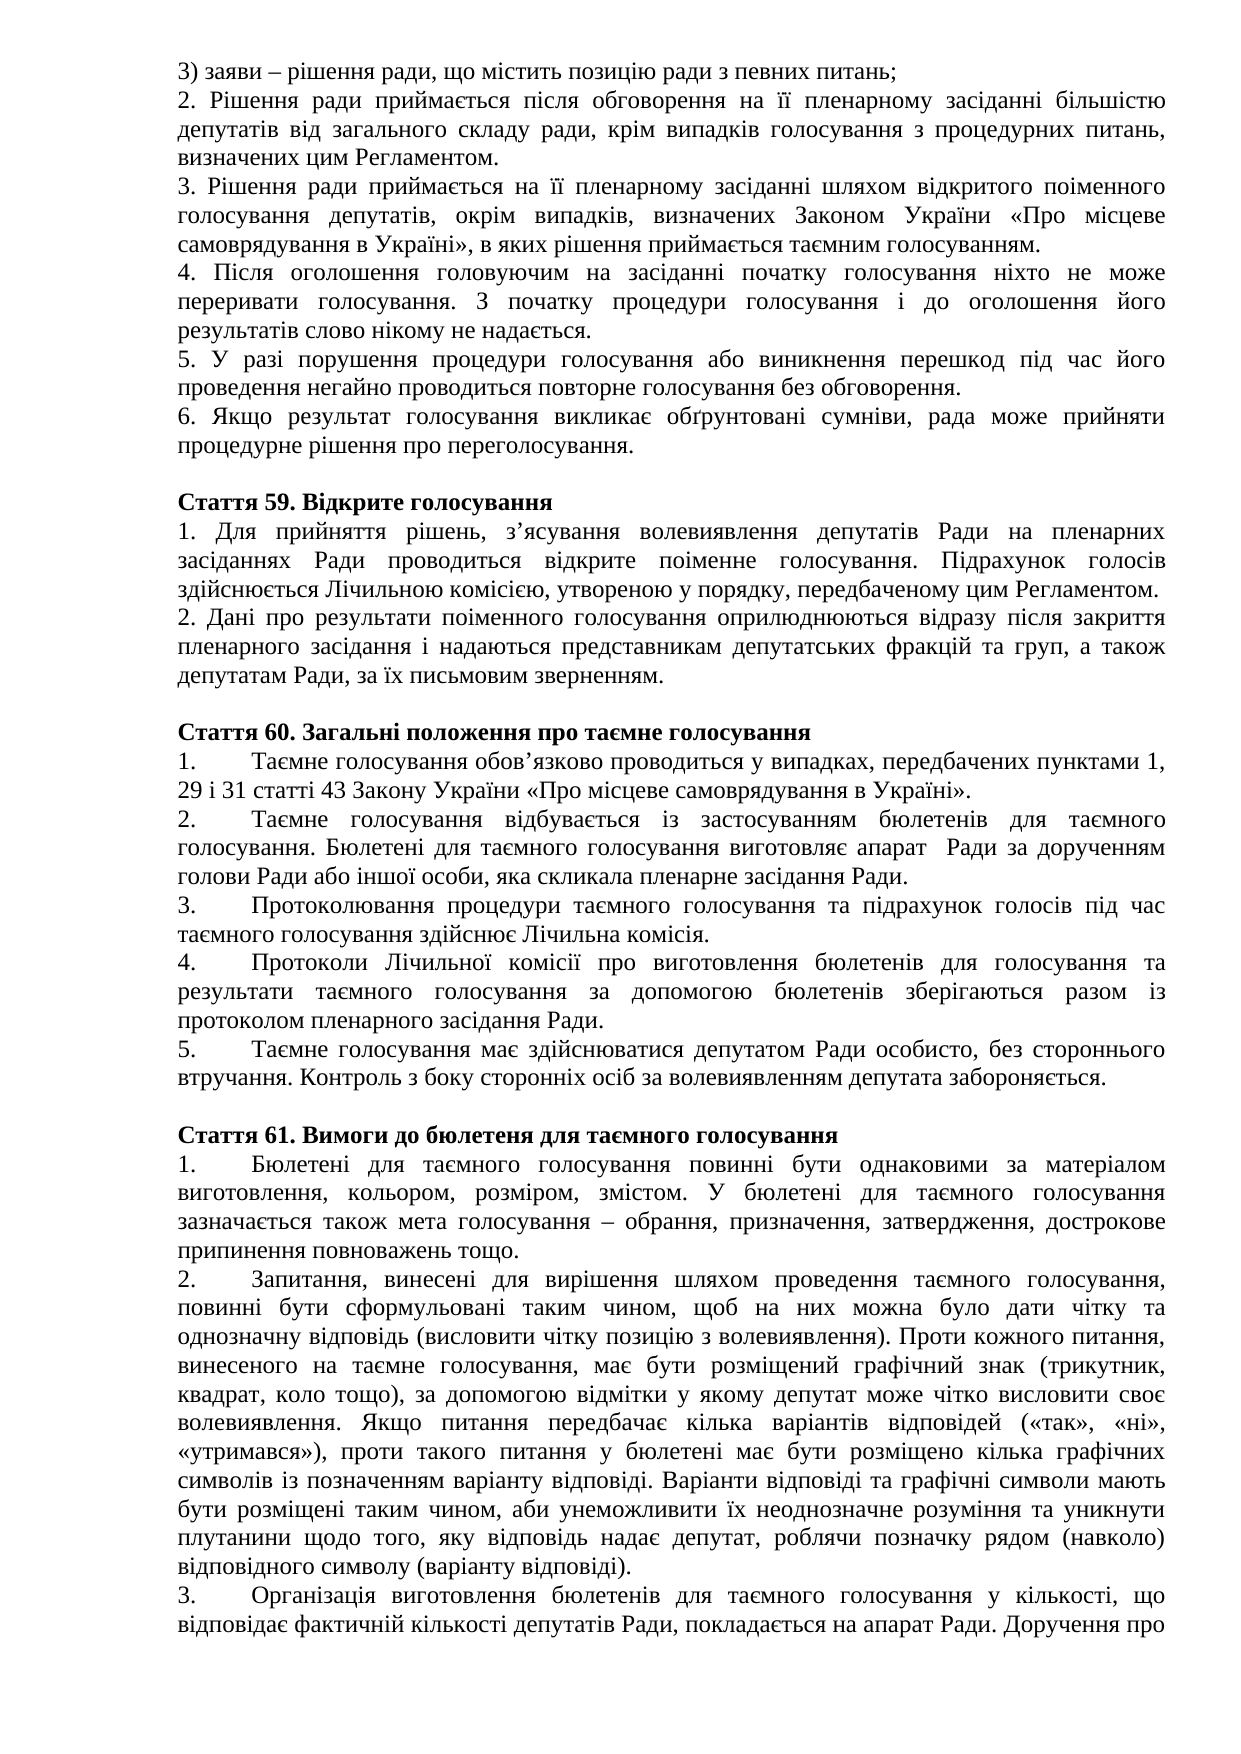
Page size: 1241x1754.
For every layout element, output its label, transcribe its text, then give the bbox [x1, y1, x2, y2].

text 1. Для прийняття рішень, з’ясування волевиявлення депутатів Ради на пленарних засіданнях Ради проводиться відкрите поіменне голосування. Підрахунок голосів здійснюється Лічильною комісією, утвореною у порядку, передбаченому цим Регламентом. [177, 516, 1167, 602]
text Стаття 61. Вимоги до бюлетеня для таємного голосування [177, 1120, 1167, 1149]
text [177, 1580, 1167, 1637]
text 6. Якщо результат голосування викликає обґрунтовані сумніви, рада може прийняти процедурне рішення про переголосування. [177, 401, 1167, 459]
text 1. Бюлетені для таємного голосування повинні бути однаковими за матеріалом виготовлення, кольором, розміром, змістом. У бюлетені для таємного голосування зазначається також мета голосування – обрання, призначення, затвердження, дострокове припинення повноважень тощо. [177, 1149, 1167, 1264]
text 1. Таємне голосування обов’язково проводиться у випадках, передбачених пунктами 1, 29 і 31 статті 43 Закону України «Про місцеве самоврядування в Україні». [177, 746, 1167, 804]
text 3. Рішення ради приймається на її пленарному засіданні шляхом відкритого поіменного голосування депутатів, окрім випадків, визначених Законом України «Про місцеве самоврядування в Україні», в яких рішення приймається таємним голосуванням. [177, 171, 1167, 257]
text 2. Рішення ради приймається після обговорення на її пленарному засіданні більшістю депутатів від загального складу ради, крім випадків голосування з процедурних питань, визначених цим Регламентом. [177, 85, 1167, 171]
text 2. Дані про результати поіменного голосування оприлюднюються відразу після закриття пленарного засідання і надаються представникам депутатських фракцій та груп, а також депутатам Ради, за їх письмовим зверненням. [177, 602, 1167, 689]
text 2. Таємне голосування відбувається із застосуванням бюлетенів для таємного голосування. Бюлетені для таємного голосування виготовляє апарат Ради за дорученням голови Ради або іншої особи, яка скликала пленарне засідання Ради. [177, 804, 1167, 890]
text 4. Протоколи Лічильної комісії про виготовлення бюлетенів для голосування та результати таємного голосування за допомогою бюлетенів зберігаються разом із протоколом пленарного засідання Ради. [177, 947, 1167, 1034]
text 4. Після оголошення головуючим на засіданні початку голосування ніхто не може переривати голосування. З початку процедури голосування і до оголошення його результатів слово нікому не надається. [177, 257, 1167, 344]
text 3) заяви – рішення ради, що містить позицію ради з певних питань; [177, 56, 1167, 85]
text 5. Таємне голосування має здійснюватися депутатом Ради особисто, без стороннього втручання. Контроль з боку сторонніх осіб за волевиявленням депутата забороняється. [177, 1034, 1167, 1091]
text Стаття 59. Відкрите голосування [177, 487, 1167, 516]
text 2. Запитання, винесені для вирішення шляхом проведення таємного голосування, повинні бути сформульовані таким чином, щоб на них можна було дати чітку та однозначну відповідь (висловити чітку позицію з волевиявлення). Проти кожного питання, винесеного на таємне голосування, має бути розміщений графічний знак (трикутник, квадрат, коло тощо), за допомогою відмітки у якому депутат може чітко висловити своє волевиявлення. Якщо питання передбачає кілька варіантів відповідей («так», «ні», «утримався»), проти такого питання у бюлетені має бути розміщено кілька графічних символів із позначенням варіанту відповіді. Варіанти відповіді та графічні символи мають бути розміщені таким чином, аби унеможливити їх неоднозначне розуміння та уникнути плутанини щодо того, яку відповідь надає депутат, роблячи позначку рядом (навколо) відповідного символу (варіанту відповіді). [177, 1264, 1167, 1580]
text Стаття 60. Загальні положення про таємне голосування [177, 717, 1167, 746]
text 3. Протоколювання процедури таємного голосування та підрахунок голосів під час таємного голосування здійснює Лічильна комісія. [177, 890, 1167, 947]
text 5. У разі порушення процедури голосування або виникнення перешкод під час його проведення негайно проводиться повторне голосування без обговорення. [177, 344, 1167, 401]
